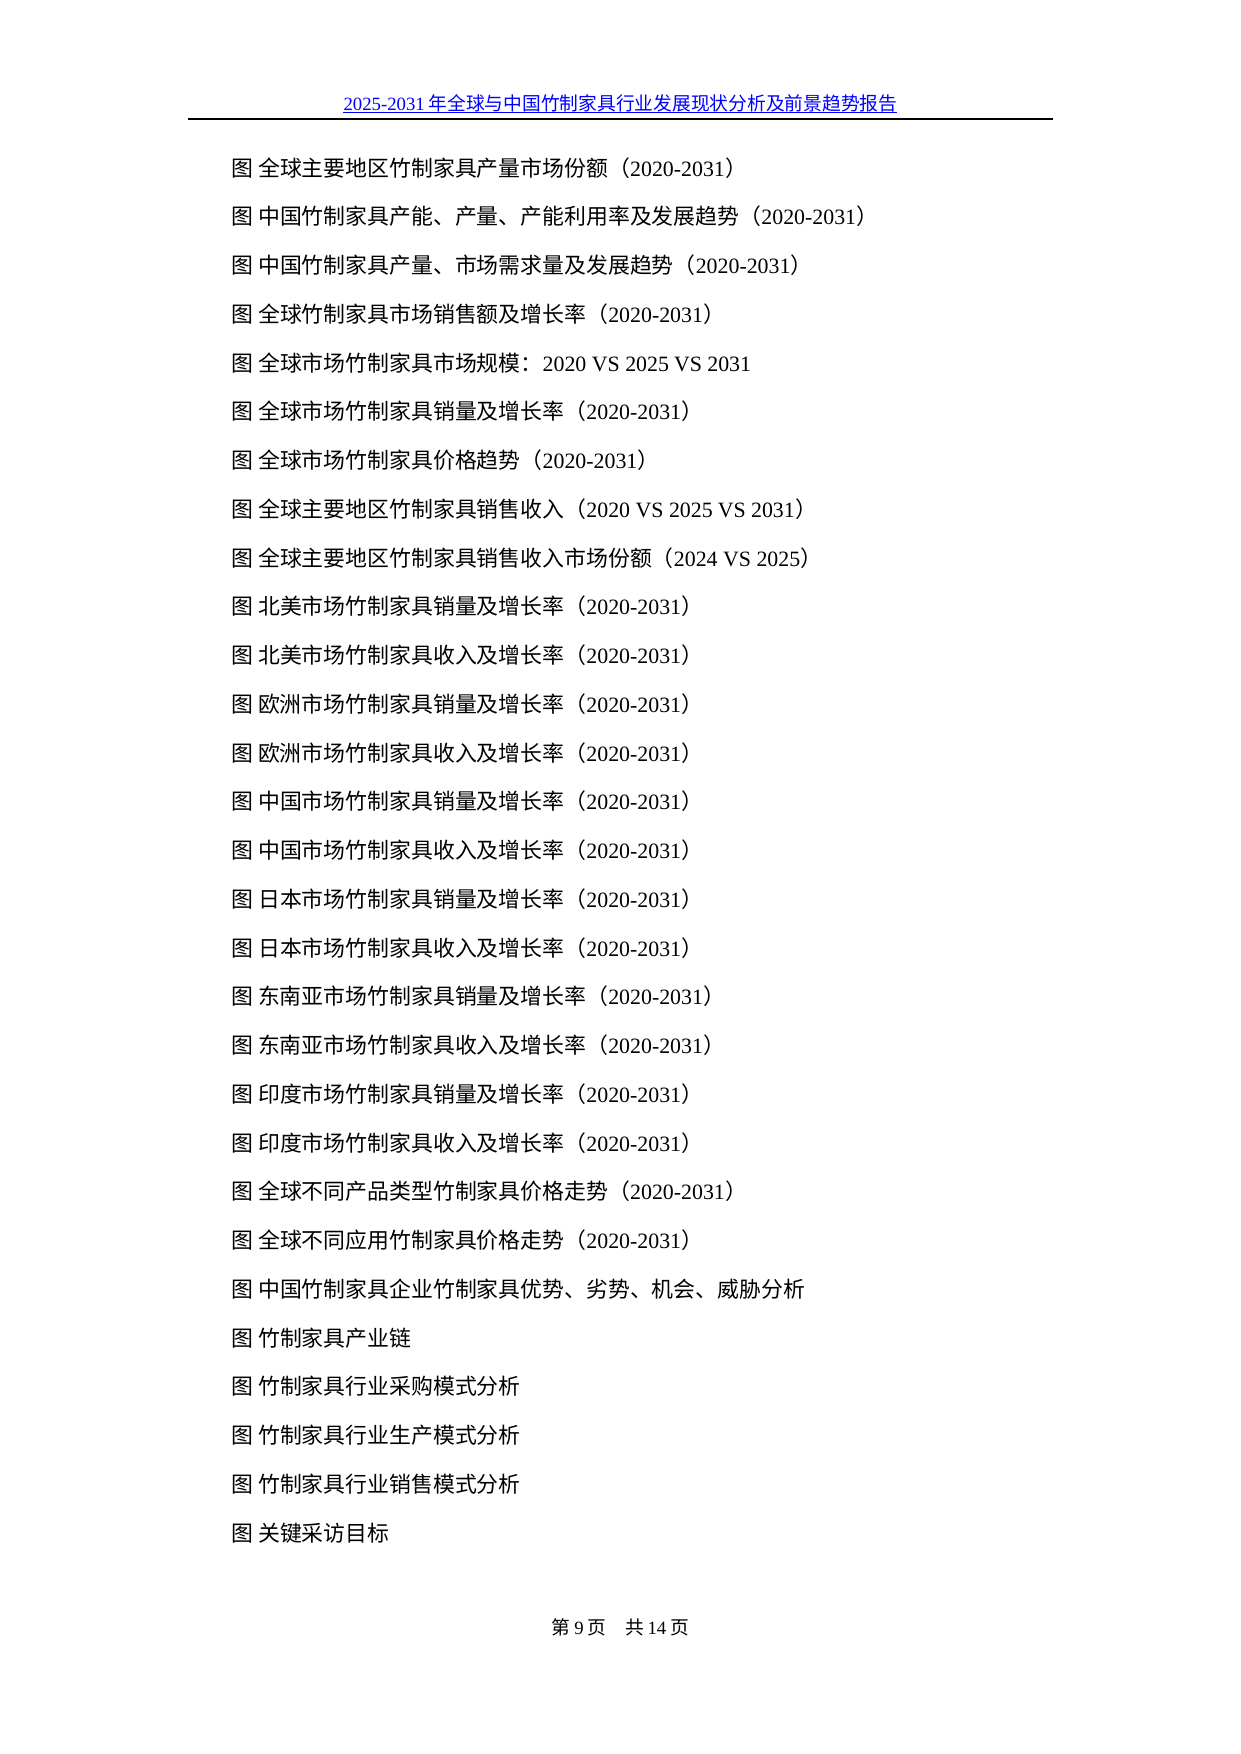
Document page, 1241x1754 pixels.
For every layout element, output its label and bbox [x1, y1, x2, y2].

text [187, 150, 1053, 1548]
